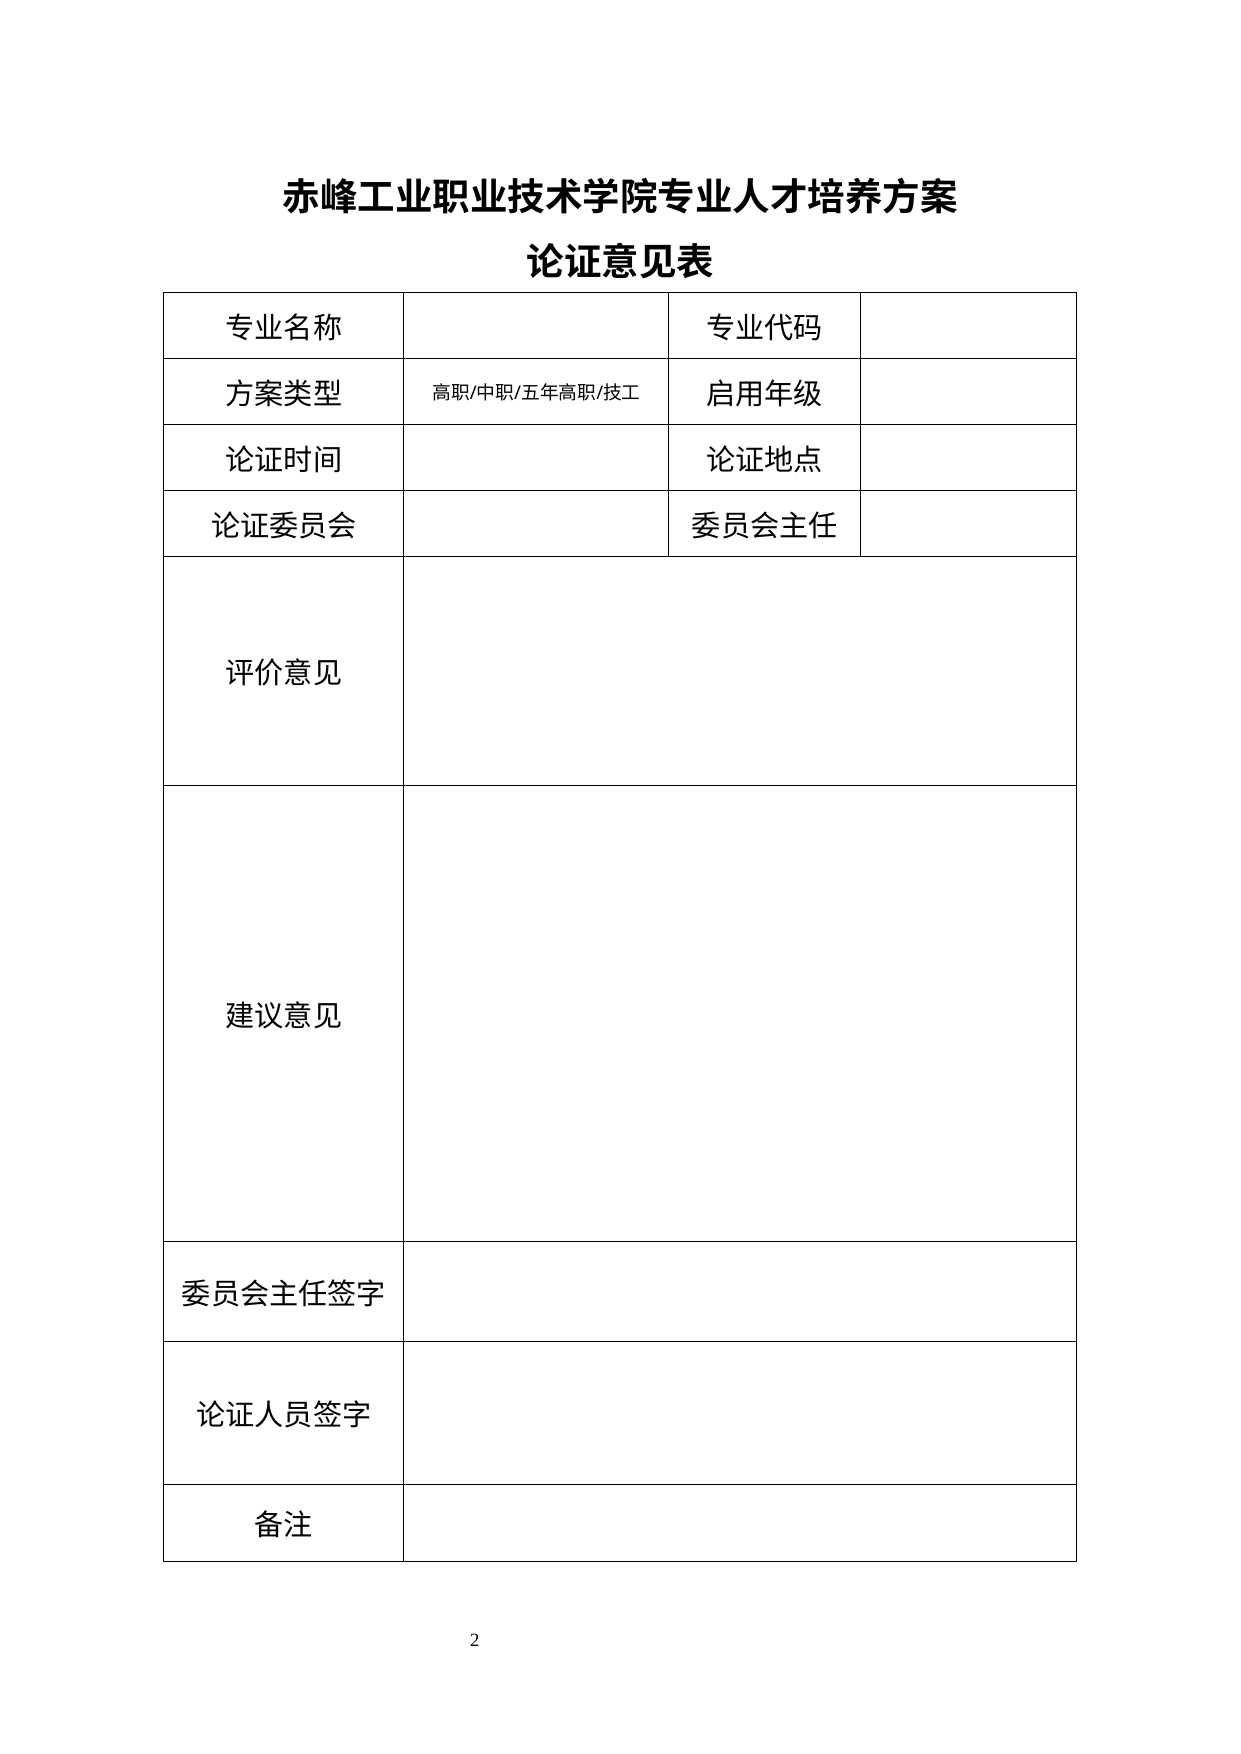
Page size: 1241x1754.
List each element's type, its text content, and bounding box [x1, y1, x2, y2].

table_cell 论证人员签字 [164, 1342, 403, 1484]
table_cell [404, 425, 668, 490]
table_cell [404, 557, 1076, 785]
table_header [404, 293, 668, 358]
table_cell 论证地点 [669, 425, 860, 490]
table_cell 高职/中职/五年高职/技工 [404, 359, 668, 424]
table_cell 委员会主任签字 [164, 1242, 403, 1341]
table_cell 备注 [164, 1485, 403, 1561]
table_cell 启用年级 [669, 359, 860, 424]
table_cell [404, 786, 1076, 1241]
table_cell 评价意见 [164, 557, 403, 785]
table_cell [404, 1242, 1076, 1341]
text 论证意见表 [187, 227, 1053, 292]
table_cell [861, 425, 1076, 490]
table_cell 委员会主任 [669, 491, 860, 556]
table_header 专业名称 [164, 293, 403, 358]
table_header [861, 293, 1076, 358]
table_cell [404, 1485, 1076, 1561]
table_cell [404, 491, 668, 556]
text 赤峰工业职业技术学院专业人才培养方案 [187, 162, 1053, 227]
table_cell 方案类型 [164, 359, 403, 424]
table_header 专业代码 [669, 293, 860, 358]
table_cell [861, 359, 1076, 424]
table_cell [404, 1342, 1076, 1484]
table_cell 建议意见 [164, 786, 403, 1241]
table_cell 论证委员会 [164, 491, 403, 556]
table_cell [861, 491, 1076, 556]
table_cell 论证时间 [164, 425, 403, 490]
